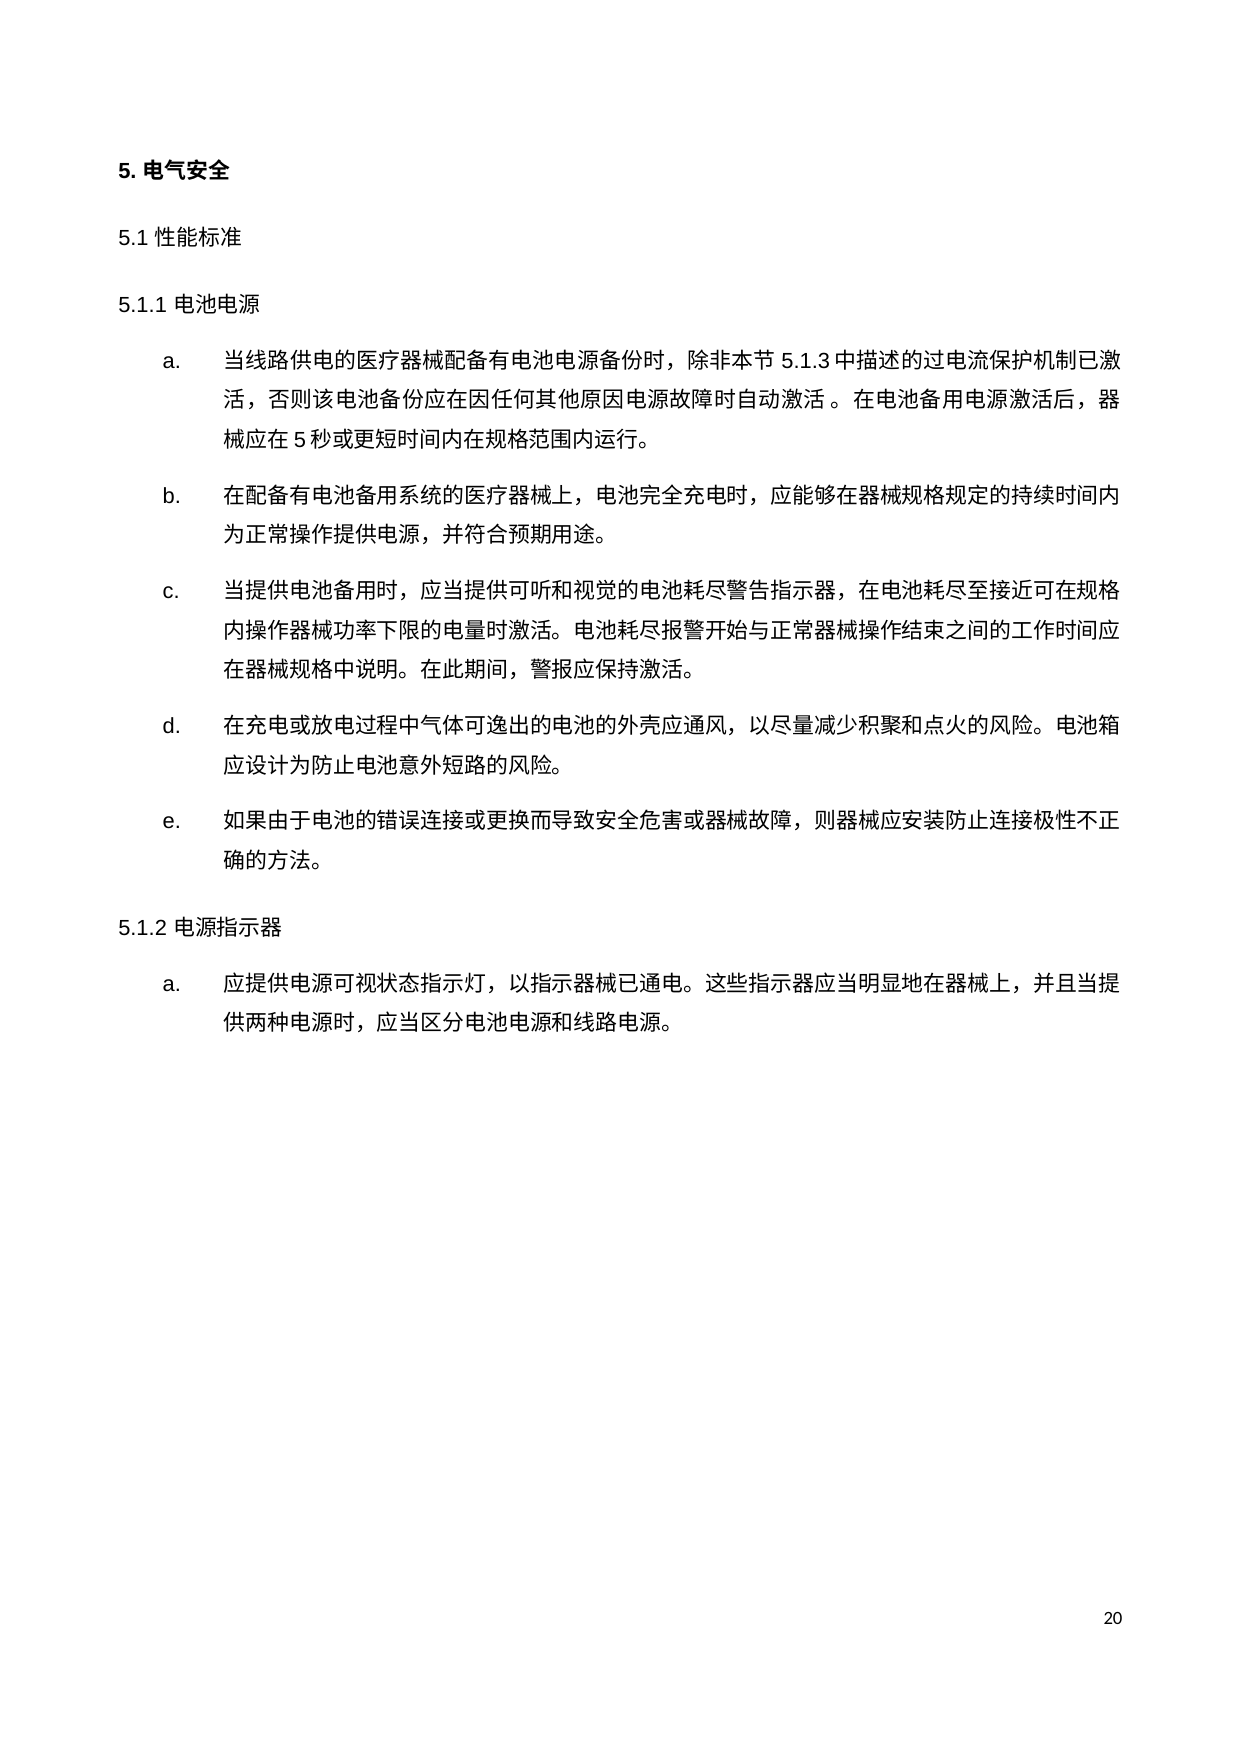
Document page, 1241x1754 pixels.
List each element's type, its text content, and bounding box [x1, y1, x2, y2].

subtitle 5. 电气安全 [118, 153, 1122, 185]
list 如果由于电池的错误连接或更换而导致安全危害或器械故障，则器械应安装防止连接极性不正确的方法。 [162, 803, 1122, 875]
list 在充电或放电过程中气体可逸出的电池的外壳应通风，以尽量减少积聚和点火的风险。电池箱应设计为防止电池意外短路的风险。 [162, 708, 1122, 779]
list 应提供电源可视状态指示灯，以指示器械已通电。这些指示器应当明显地在器械上，并且当提供两种电源时，应当区分电池电源和线路电源。 [162, 966, 1122, 1037]
list 在配备有电池备用系统的医疗器械上，电池完全充电时，应能够在器械规格规定的持续时间内为正常操作提供电源，并符合预期用途。 [162, 478, 1122, 549]
subtitle 5.1.2 电源指示器 [118, 910, 1122, 941]
subtitle 5.1 性能标准 [118, 220, 1122, 252]
subtitle 5.1.1 电池电源 [118, 287, 1122, 318]
list 当提供电池备用时，应当提供可听和视觉的电池耗尽警告指示器，在电池耗尽至接近可在规格内操作器械功率下限的电量时激活。电池耗尽报警开始与正常器械操作结束之间的工作时间应在器械规格中说明。在此期间，警报应保持激活。 [162, 573, 1122, 684]
list 当线路供电的医疗器械配备有电池电源备份时，除非本节5.1.3中描述的过电流保护机制已激活，否则该电池备份应在因任何其他原因电源故障时自动激活 。在电池备用电源激活后，器械应在5秒或更短时间内在规格范围内运行。 [162, 343, 1122, 453]
